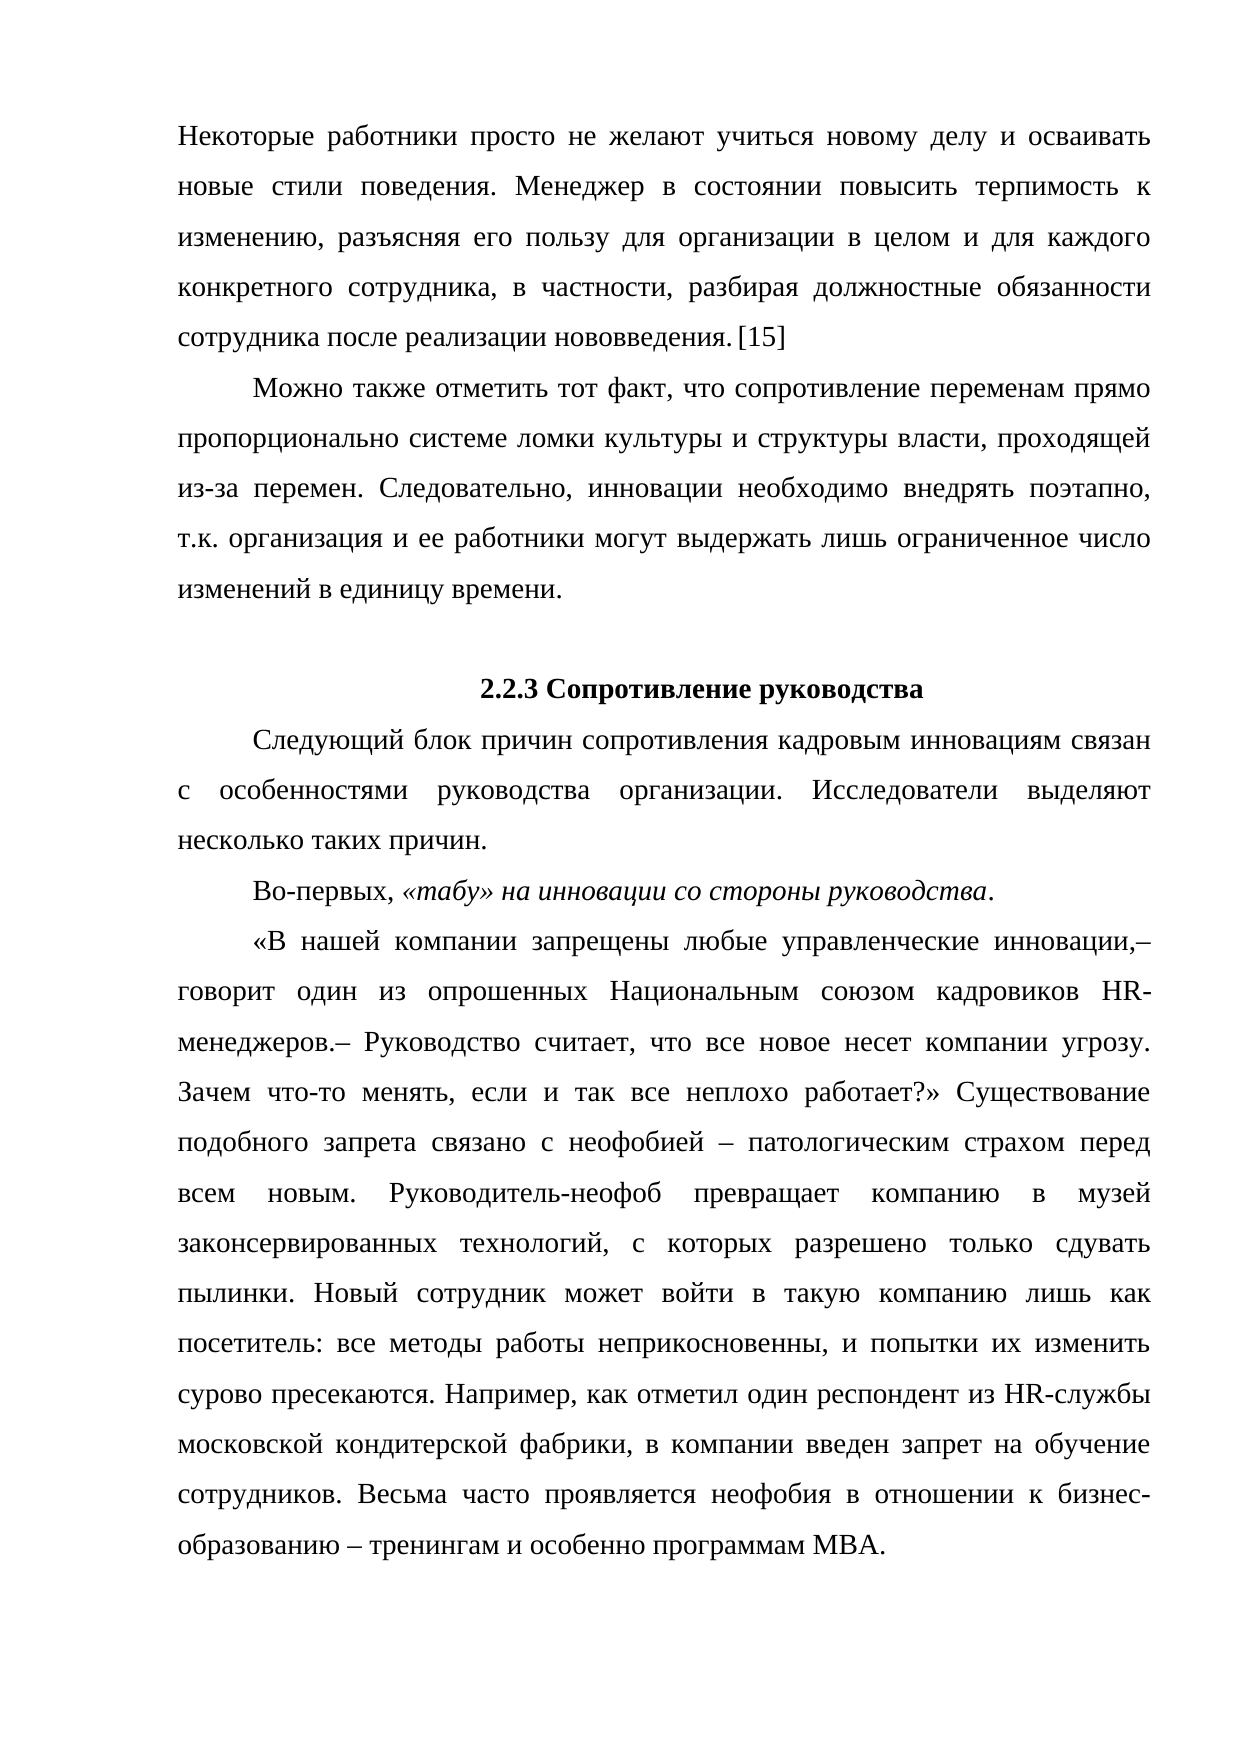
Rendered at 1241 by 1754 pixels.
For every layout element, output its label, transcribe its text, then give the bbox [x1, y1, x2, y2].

text «В нашей компании запрещены любые управленческие инновации,– говорит один из опрошенных Национальным союзом кадровиков HR-менеджеров.– Руководство считает, что все новое несет компании угрозу. Зачем что-то менять, если и так все неплохо работает?» Существование подобного запрета связано с неофобией – патологическим страхом перед всем новым. Руководитель-неофоб превращает компанию в музей законсервированных технологий, с которых разрешено только сдувать пылинки. Новый сотрудник может войти в такую компанию лишь как посетитель: все методы работы неприкосновенны, и попытки их изменить сурово пресекаются. Например, как отметил один респондент из HR-службы московской кондитерской фабрики, в компании введен запрет на обучение сотрудников. Весьма часто проявляется неофобия в отношении к бизнес-образованию – тренингам и особенно программам MBA. [177, 923, 1152, 1560]
text Можно также отметить тот факт, что сопротивление переменам прямо пропорционально системе ломки культуры и структуры власти, проходящей из-за перемен. Следовательно, инновации необходимо внедрять поэтапно, т.к. организация и ее работники могут выдержать лишь ограниченное число изменений в единицу времени. [177, 370, 1152, 604]
text 2.2.3 Сопротивление руководства [177, 672, 1152, 705]
text Во-первых, «табу» на инновации со стороны руководства. [177, 873, 1152, 906]
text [177, 118, 1152, 353]
text Следующий блок причин сопротивления кадровым инновациям связан с особенностями руководства организации. Исследователи выделяют несколько таких причин. [177, 722, 1152, 856]
